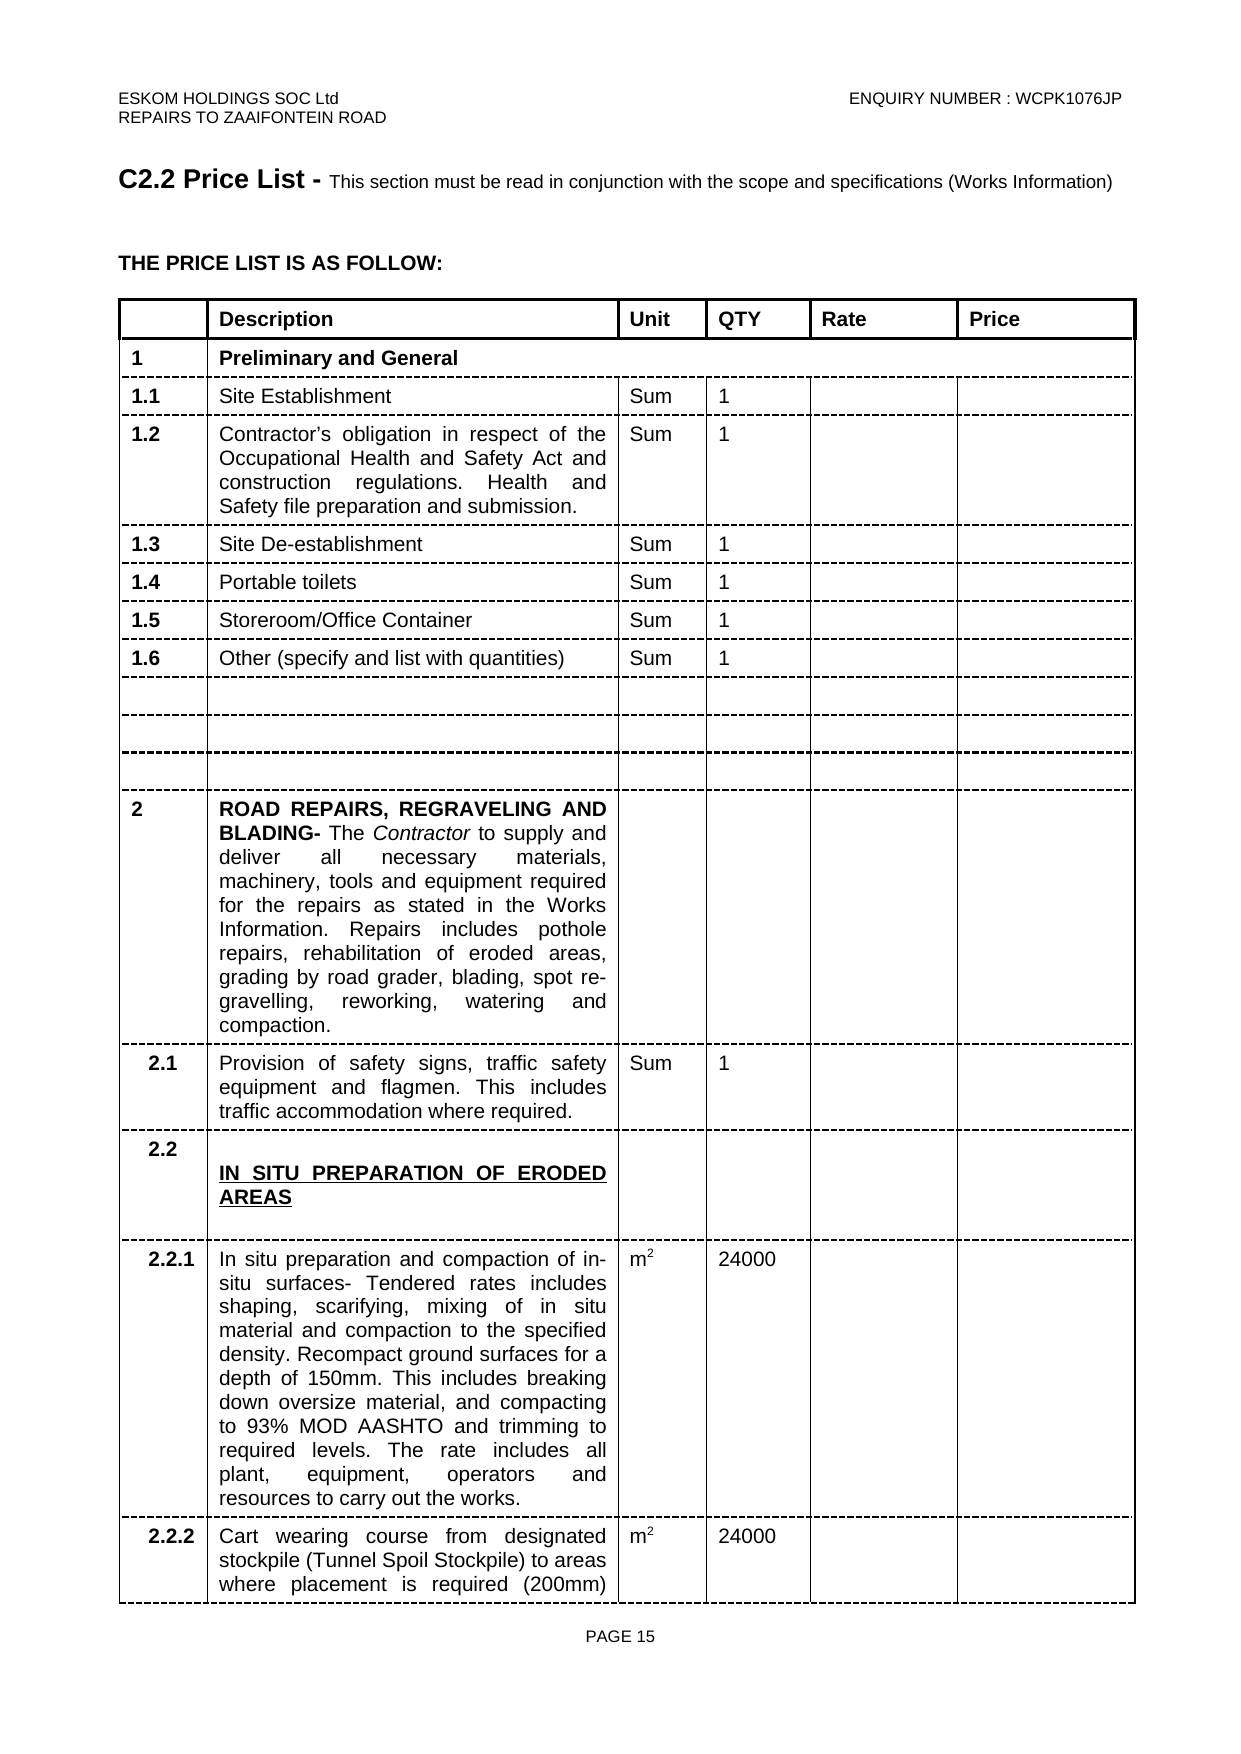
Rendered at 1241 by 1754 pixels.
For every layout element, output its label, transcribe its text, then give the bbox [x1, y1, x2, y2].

table_cell [811, 524, 957, 562]
table_cell [208, 714, 618, 751]
table_cell Sum [619, 600, 706, 638]
table_cell Sum [619, 1043, 706, 1129]
table_cell 1.6 [120, 638, 207, 676]
table_cell [120, 676, 207, 713]
table_cell 1 [120, 337, 207, 376]
table_cell [120, 751, 207, 789]
table_cell [707, 1129, 810, 1238]
table_cell [619, 676, 706, 713]
table_cell 2.2.2 [120, 1516, 207, 1602]
table_cell 1.2 [120, 414, 207, 524]
table_cell Storeroom/Office Container [208, 600, 618, 638]
table_cell IN SITU PREPARATION OF ERODED AREAS [208, 1129, 618, 1238]
table_cell 1.5 [120, 600, 207, 638]
table_cell 1 [707, 376, 810, 414]
table_cell [811, 1043, 957, 1129]
table_cell 2.2.1 [120, 1239, 207, 1516]
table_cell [208, 1516, 618, 1602]
table_cell [208, 676, 618, 713]
table_cell Provision of safety signs, traffic safety equipment and flagmen. This includes traffic accommodation where required. [208, 1043, 618, 1129]
table_header Description [209, 301, 617, 337]
table_cell [811, 562, 957, 600]
table_cell 1 [707, 524, 810, 562]
table_cell [958, 524, 1134, 562]
table_cell [619, 714, 706, 751]
table_cell 1.3 [120, 524, 207, 562]
table_cell [811, 751, 957, 789]
table_cell Sum [619, 638, 706, 676]
text THE PRICE LIST IS AS FOLLOW: [118, 250, 1122, 274]
table_cell [811, 789, 957, 1043]
table_cell 24000 [707, 1516, 810, 1602]
table_header Price [959, 301, 1133, 337]
table_cell [811, 1239, 957, 1516]
table_cell [811, 1516, 957, 1602]
table_cell 1.1 [120, 376, 207, 414]
table_cell Site De-establishment [208, 524, 618, 562]
table_cell [958, 562, 1134, 600]
table_cell [811, 1129, 957, 1238]
table_header [121, 301, 206, 337]
table_cell [208, 751, 618, 789]
table_cell 2 [120, 789, 207, 1043]
table_cell [958, 714, 1134, 751]
table_cell [811, 414, 957, 524]
table_cell 1 [707, 600, 810, 638]
table_cell [619, 1129, 706, 1238]
table_cell Sum [619, 376, 706, 414]
table_cell [707, 789, 810, 1043]
table_cell 1 [707, 1043, 810, 1129]
table_cell Other (specify and list with quantities) [208, 638, 618, 676]
table_cell [958, 600, 1134, 638]
table_cell [811, 714, 957, 751]
table_cell [958, 789, 1134, 1043]
table_cell 2.1 [120, 1043, 207, 1129]
table_cell [958, 1516, 1134, 1602]
table_cell [958, 751, 1134, 789]
table_cell [958, 638, 1134, 676]
table_cell Contractor’s obligation in respect of the Occupational Health and Safety Act and construction regulations. Health and Safety file preparation and submission. [208, 414, 618, 524]
table_cell Preliminary and General [208, 337, 1134, 376]
table_header Rate [812, 301, 956, 337]
table_cell [958, 1129, 1134, 1238]
table_cell [619, 751, 706, 789]
table_cell [958, 676, 1134, 713]
table_cell [811, 376, 957, 414]
table_cell m2 [619, 1516, 706, 1602]
table_cell Portable toilets [208, 562, 618, 600]
table_cell [120, 714, 207, 751]
table_cell 24000 [707, 1239, 810, 1516]
table_cell [958, 414, 1134, 524]
table_cell [707, 714, 810, 751]
table_cell [958, 376, 1134, 414]
text C2.2 Price List - This section must be read in conjunction with the scope and specifications (Works Information) [118, 163, 1122, 195]
table_cell 1 [707, 638, 810, 676]
table_cell 1.4 [120, 562, 207, 600]
table_cell Sum [619, 524, 706, 562]
table_cell [958, 1043, 1134, 1129]
table_cell [811, 638, 957, 676]
table_cell [619, 789, 706, 1043]
table_cell Sum [619, 414, 706, 524]
table_cell In situ preparation and compaction of in-situ surfaces- Tendered rates includes shaping, scarifying, mixing of in situ material and compaction to the specified density. Recompact ground surfaces for a depth of 150mm. This includes breaking down oversize material, and compacting to 93% MOD AASHTO and trimming to required levels. The rate includes all plant, equipment, operators and resources to carry out the works. [208, 1239, 618, 1516]
table_header Unit [620, 301, 705, 337]
table_cell m2 [619, 1239, 706, 1516]
table_cell ROAD REPAIRS, REGRAVELING AND BLADING- The Contractor to supply and deliver all necessary materials, machinery, tools and equipment required for the repairs as stated in the Works Information. Repairs includes pothole repairs, rehabilitation of eroded areas, grading by road grader, blading, spot re-gravelling, reworking, watering and compaction. [208, 789, 618, 1043]
table_cell [707, 676, 810, 713]
table_header QTY [708, 301, 809, 337]
table_cell [958, 1239, 1134, 1516]
table_cell 1 [707, 414, 810, 524]
table_cell Site Establishment [208, 376, 618, 414]
table_cell 1 [707, 562, 810, 600]
table_cell [811, 676, 957, 713]
table_cell 2.2 [120, 1129, 207, 1238]
table_cell [707, 751, 810, 789]
table_cell [811, 600, 957, 638]
table_cell Sum [619, 562, 706, 600]
